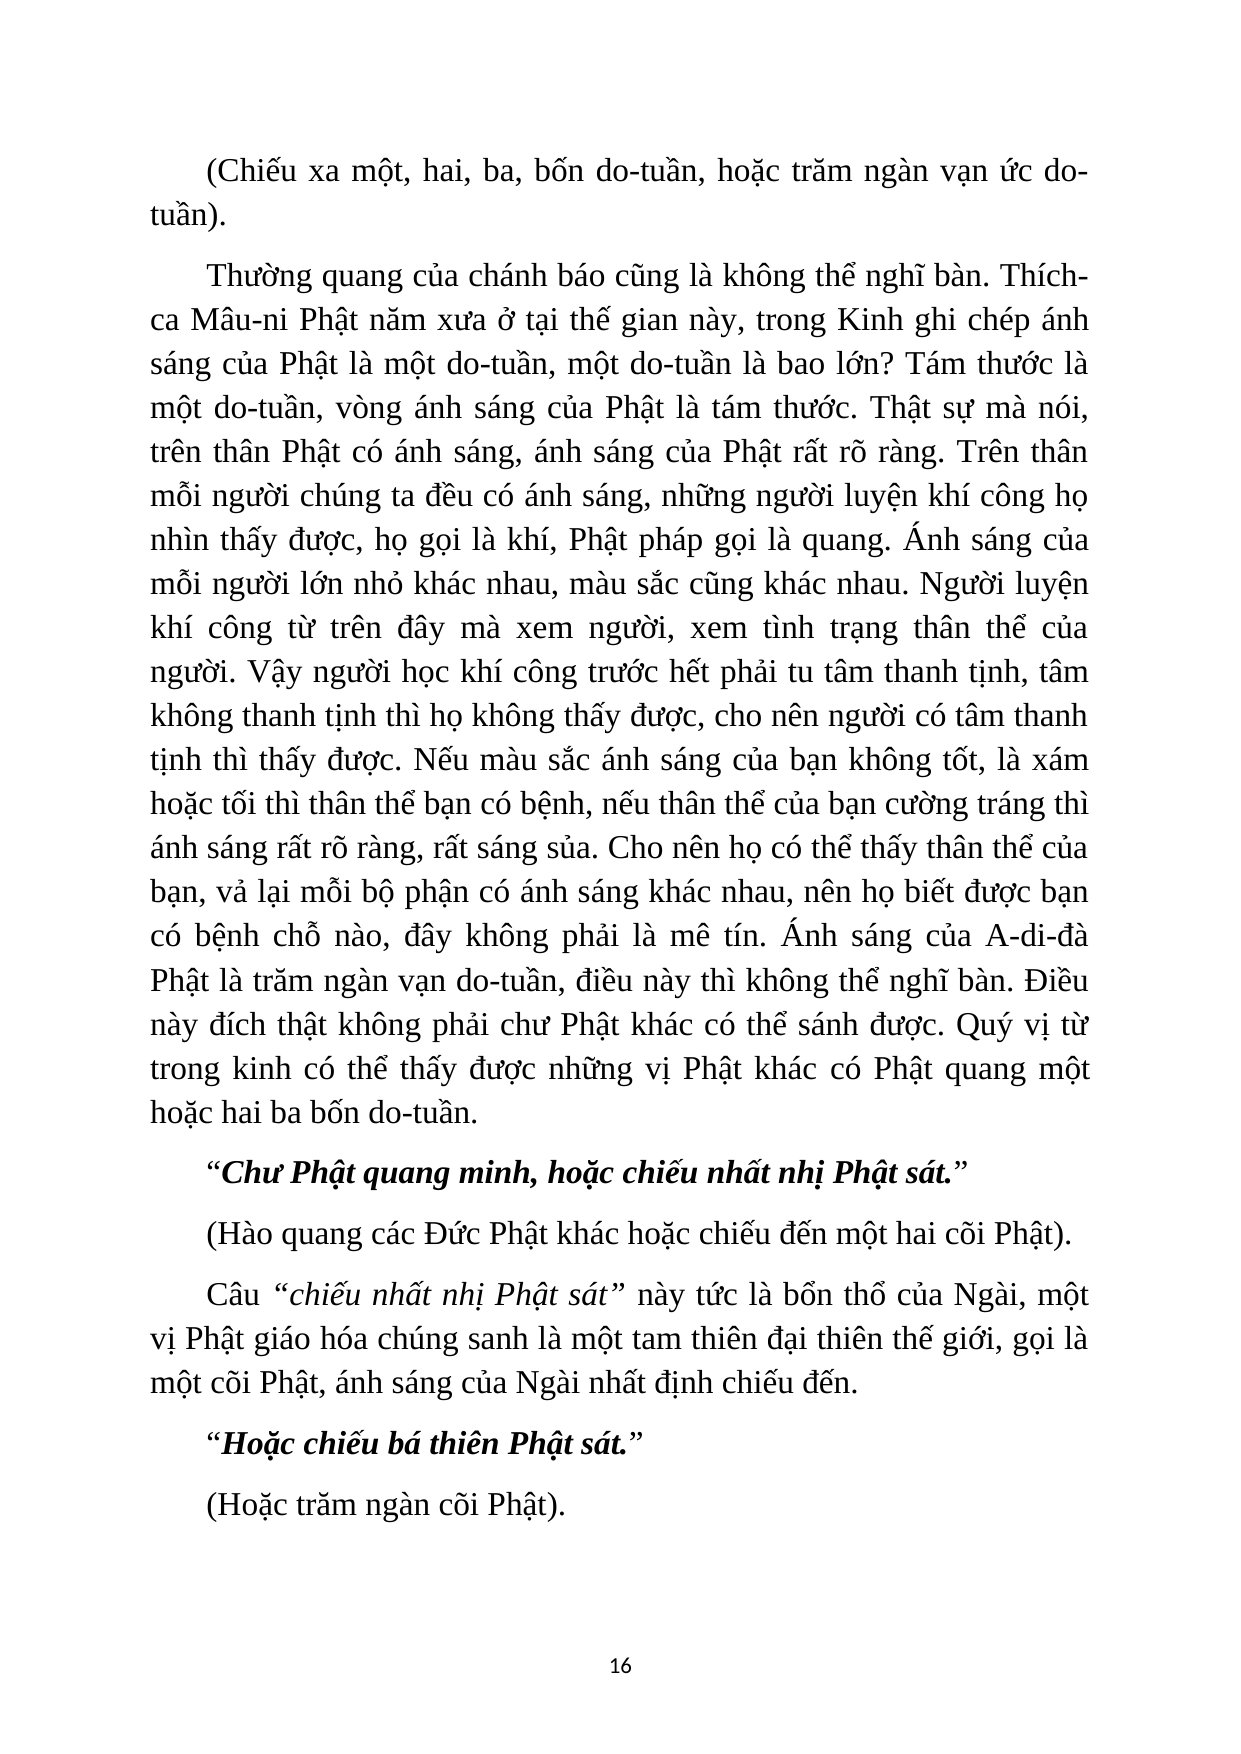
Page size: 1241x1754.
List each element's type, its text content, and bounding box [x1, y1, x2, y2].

text Câu “chiếu nhất nhị Phật sát” này tức là bổn thổ của Ngài, một vị Phật giáo hóa chúng sanh là một tam thiên đại thiên thế giới, gọi là một cõi Phật, ánh sáng của Ngài nhất định chiếu đến. [150, 1274, 1090, 1401]
text (Chiếu xa một, hai, ba, bốn do-tuần, hoặc trăm ngàn vạn ức do-tuần). [150, 150, 1090, 232]
text “Hoặc chiếu bá thiên Phật sát.” [150, 1423, 1090, 1461]
text (Hoặc trăm ngàn cõi Phật). [150, 1484, 1090, 1522]
text Thường quang của chánh báo cũng là không thể nghĩ bàn. Thích-ca Mâu-ni Phật năm xưa ở tại thế gian này, trong Kinh ghi chép ánh sáng của Phật là một do-tuần, một do-tuần là bao lớn? Tám thước là một do-tuần, vòng ánh sáng của Phật là tám thước. Thật sự mà nói, trên thân Phật có ánh sáng, ánh sáng của Phật rất rõ ràng. Trên thân mỗi người chúng ta đều có ánh sáng, những người luyện khí công họ nhìn thấy được, họ gọi là khí, Phật pháp gọi là quang. Ánh sáng của mỗi người lớn nhỏ khác nhau, màu sắc cũng khác nhau. Người luyện khí công từ trên đây mà xem người, xem tình trạng thân thể của người. Vậy người học khí công trước hết phải tu tâm thanh tịnh, tâm không thanh tịnh thì họ không thấy được, cho nên người có tâm thanh tịnh thì thấy được. Nếu màu sắc ánh sáng của bạn không tốt, là xám hoặc tối thì thân thể bạn có bệnh, nếu thân thể của bạn cường tráng thì ánh sáng rất rõ ràng, rất sáng sủa. Cho nên họ có thể thấy thân thể của bạn, vả lại mỗi bộ phận có ánh sáng khác nhau, nên họ biết được bạn có bệnh chỗ nào, đây không phải là mê tín. Ánh sáng của A-di-đà Phật là trăm ngàn vạn do-tuần, điều này thì không thể nghĩ bàn. Điều này đích thật không phải chư Phật khác có thể sánh được. Quý vị từ trong kinh có thể thấy được những vị Phật khác có Phật quang một hoặc hai ba bốn do-tuần. [150, 255, 1090, 1130]
text (Hào quang các Đức Phật khác hoặc chiếu đến một hai cõi Phật). [150, 1213, 1090, 1252]
text “Chư Phật quang minh, hoặc chiếu nhất nhị Phật sát.” [150, 1153, 1090, 1191]
